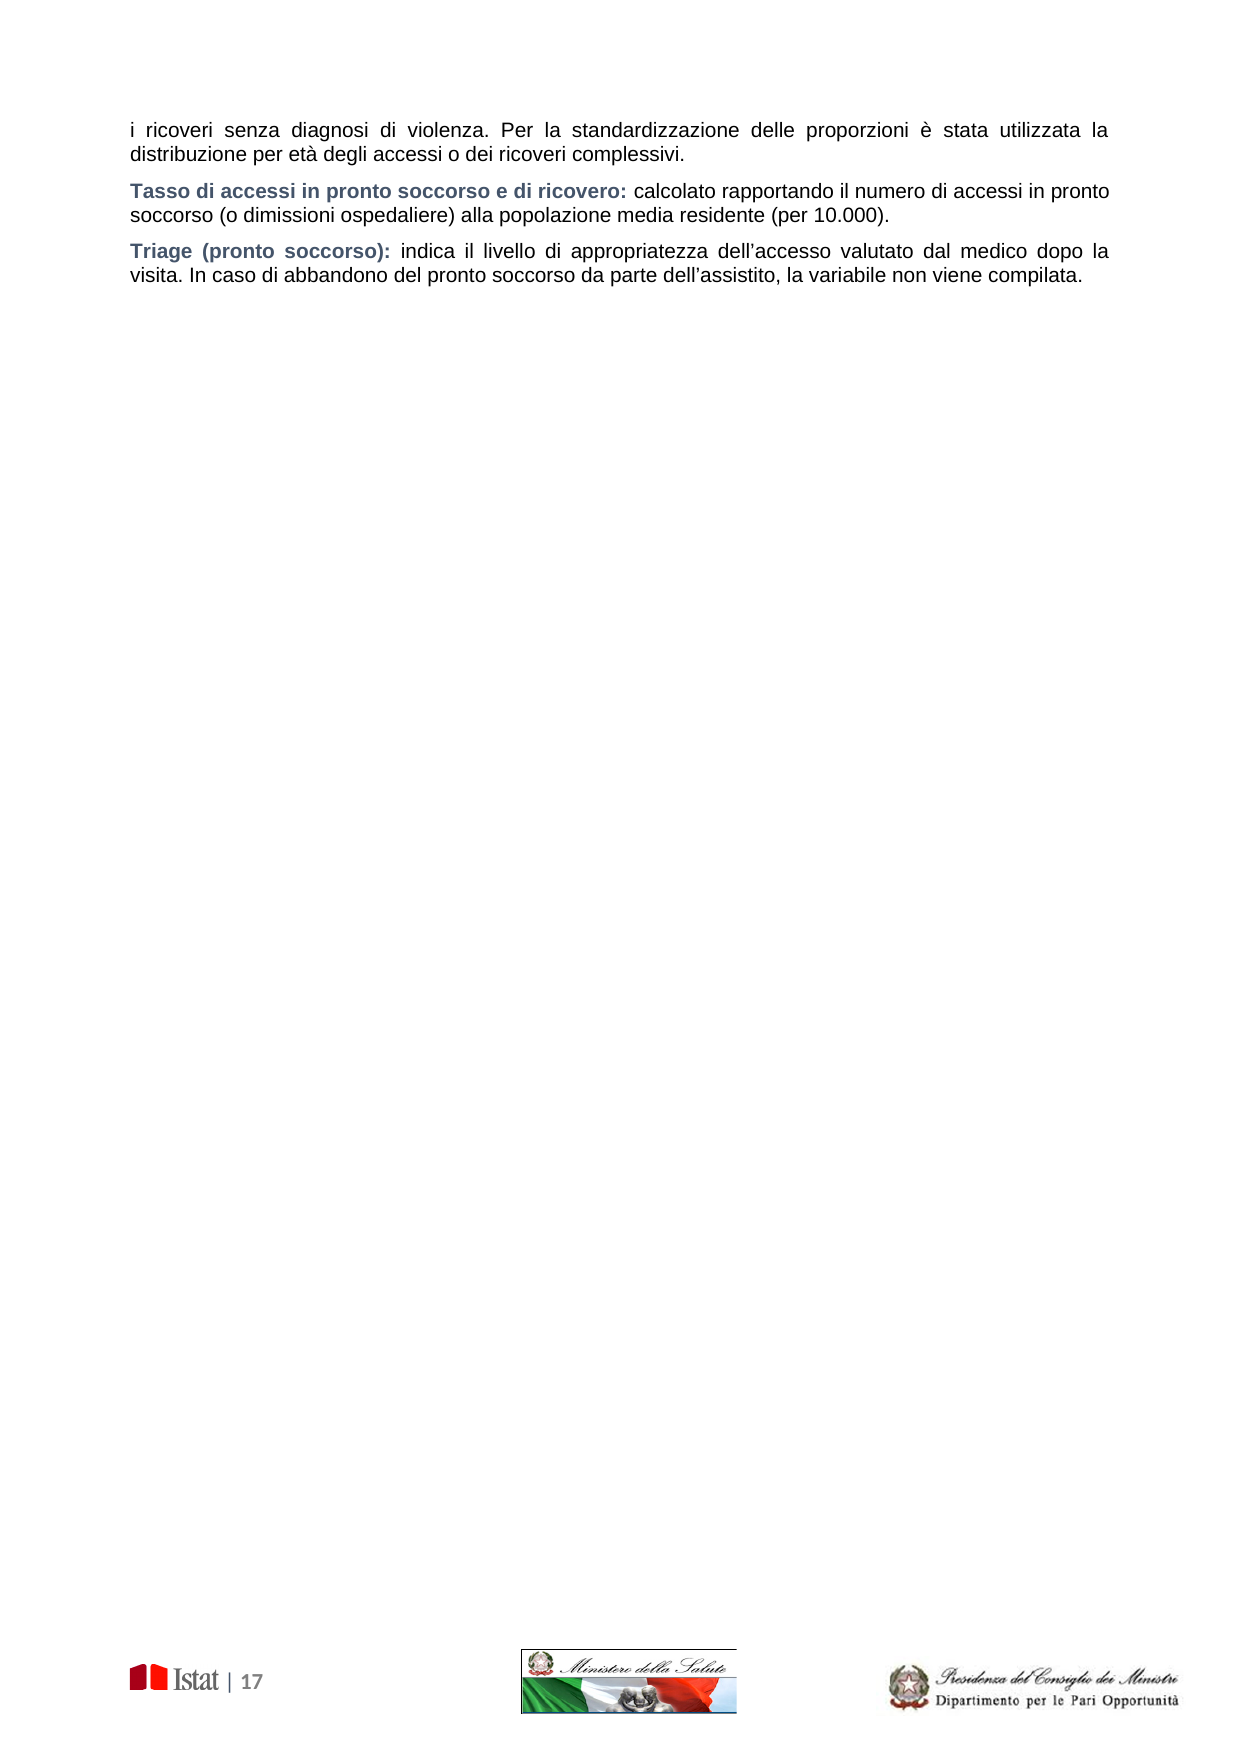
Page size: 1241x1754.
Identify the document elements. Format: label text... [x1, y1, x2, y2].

picture [129, 1664, 219, 1690]
text Triage (pronto soccorso): indica il livello di appropriatezza dell’accesso valutato dal medico dopo la visita. In caso di abbandono del pronto soccorso da parte dell’assistito, la variabile non viene compilata. [130, 239, 1110, 287]
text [130, 118, 1110, 166]
text Tasso di accessi in pronto soccorso e di ricovero: calcolato rapportando il numero di accessi in pronto soccorso (o dimissioni ospedaliere) alla popolazione media residente (per 10.000). [130, 178, 1110, 226]
